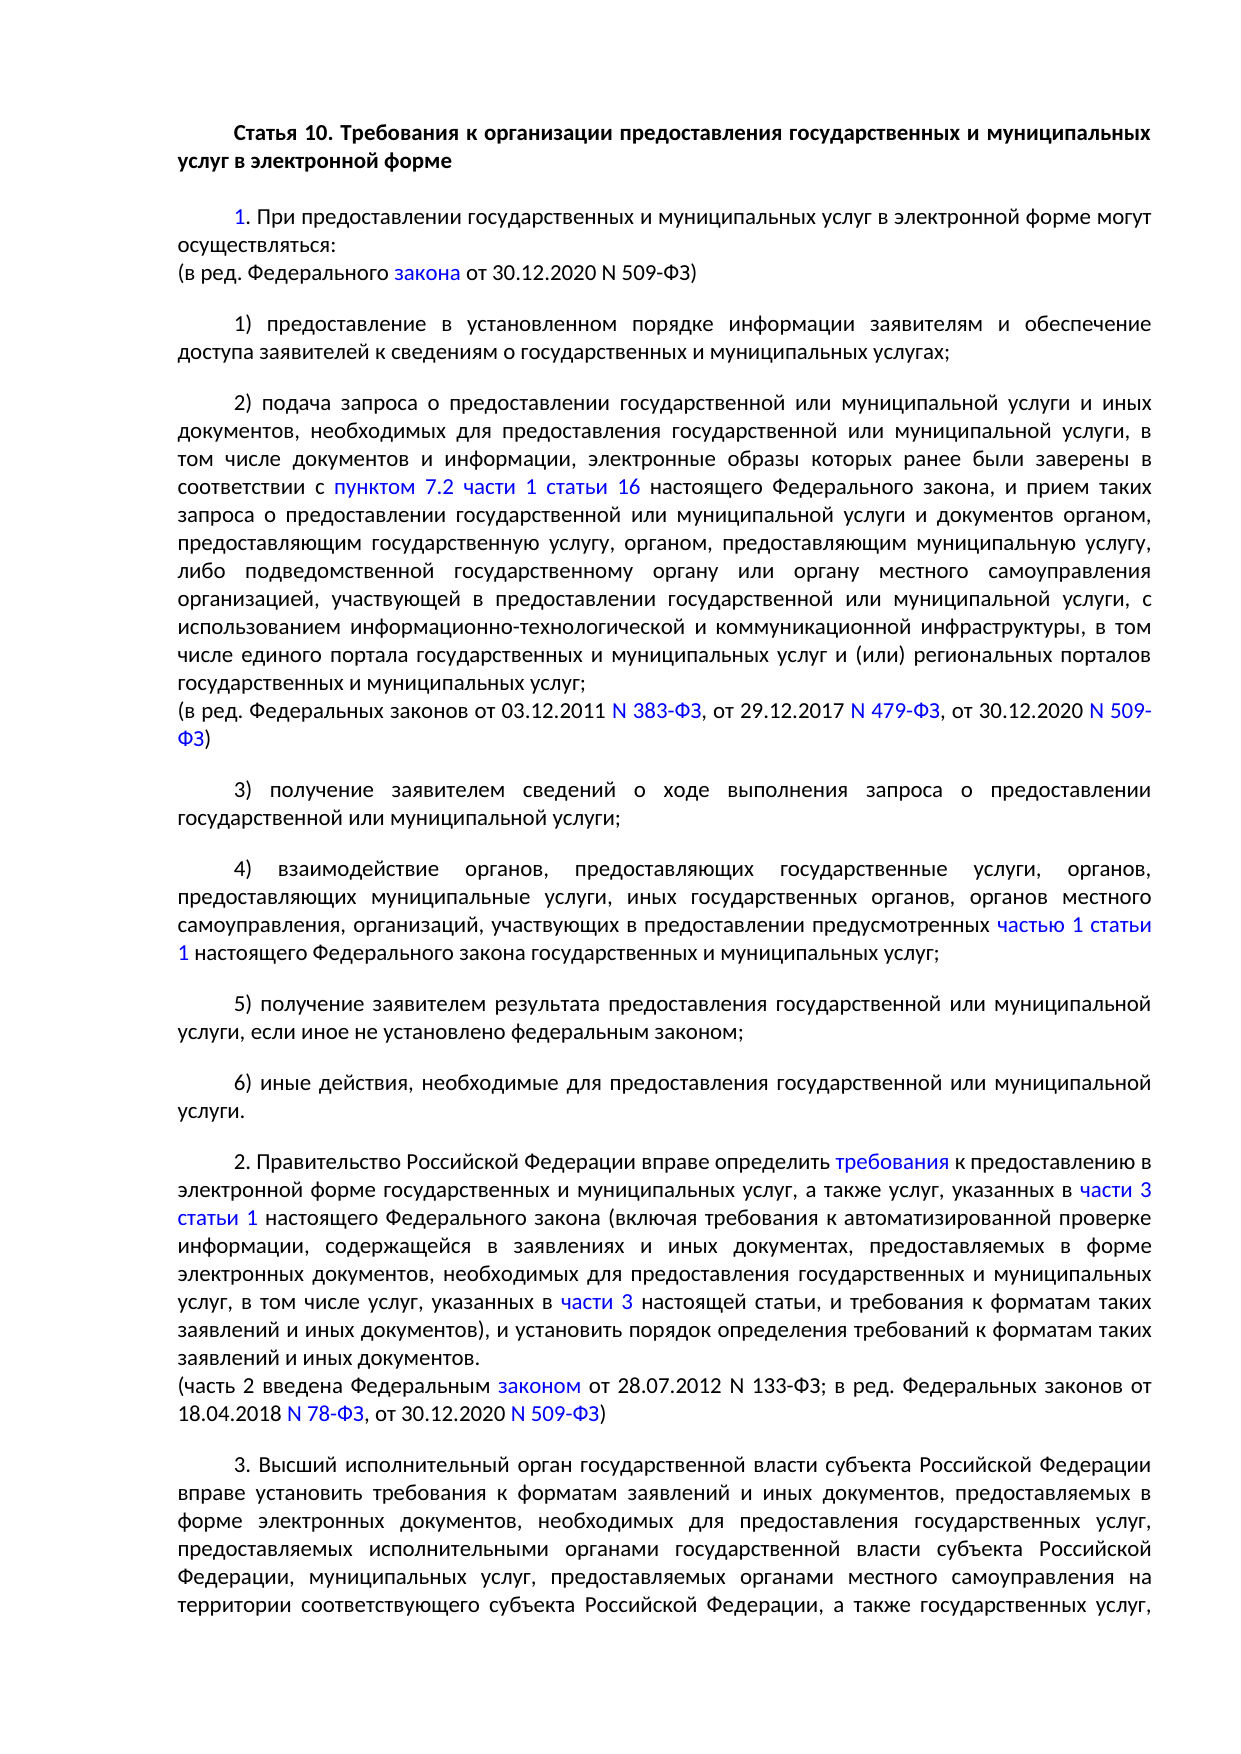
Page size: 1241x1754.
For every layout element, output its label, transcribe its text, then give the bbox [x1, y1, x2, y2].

text 1. При предоставлении государственных и муниципальных услуг в электронной форме могут осуществляться: [177, 202, 1152, 258]
text 6) иные действия, необходимые для предоставления государственной или муниципальной услуги. [177, 1068, 1152, 1124]
text 2) подача запроса о предоставлении государственной или муниципальной услуги и иных документов, необходимых для предоставления государственной или муниципальной услуги, в том числе документов и информации, электронные образы которых ранее были заверены в соответствии с пунктом 7.2 части 1 статьи 16 настоящего Федерального закона, и прием таких запроса о предоставлении государственной или муниципальной услуги и документов органом, предоставляющим государственную услугу, органом, предоставляющим муниципальную услугу, либо подведомственной государственному органу или органу местного самоуправления организацией, участвующей в предоставлении государственной или муниципальной услуги, с использованием информационно-технологической и коммуникационной инфраструктуры, в том числе единого портала государственных и муниципальных услуг и (или) региональных порталов государственных и муниципальных услуг; [177, 388, 1152, 696]
text (часть 2 введена Федеральным законом от 28.07.2012 N 133-ФЗ; в ред. Федеральных законов от 18.04.2018 N 78-ФЗ, от 30.12.2020 N 509-ФЗ) [177, 1371, 1152, 1427]
title Статья 10. Требования к организации предоставления государственных и муниципальных услуг в электронной форме [177, 118, 1152, 174]
text 2. Правительство Российской Федерации вправе определить требования к предоставлению в электронной форме государственных и муниципальных услуг, а также услуг, указанных в части 3 статьи 1 настоящего Федерального закона (включая требования к автоматизированной проверке информации, содержащейся в заявлениях и иных документах, предоставляемых в форме электронных документов, необходимых для предоставления государственных и муниципальных услуг, в том числе услуг, указанных в части 3 настоящей статьи, и требования к форматам таких заявлений и иных документов), и установить порядок определения требований к форматам таких заявлений и иных документов. [177, 1147, 1152, 1371]
text 5) получение заявителем результата предоставления государственной или муниципальной услуги, если иное не установлено федеральным законом; [177, 989, 1152, 1045]
text 4) взаимодействие органов, предоставляющих государственные услуги, органов, предоставляющих муниципальные услуги, иных государственных органов, органов местного самоуправления, организаций, участвующих в предоставлении предусмотренных частью 1 статьи 1 настоящего Федерального закона государственных и муниципальных услуг; [177, 854, 1152, 966]
text 3) получение заявителем сведений о ходе выполнения запроса о предоставлении государственной или муниципальной услуги; [177, 775, 1152, 831]
text (в ред. Федерального закона от 30.12.2020 N 509-ФЗ) [177, 258, 1152, 286]
text (в ред. Федеральных законов от 03.12.2011 N 383-ФЗ, от 29.12.2017 N 479-ФЗ, от 30.12.2020 N 509-ФЗ) [177, 696, 1152, 752]
text 1) предоставление в установленном порядке информации заявителям и обеспечение доступа заявителей к сведениям о государственных и муниципальных услугах; [177, 309, 1152, 365]
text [177, 1450, 1152, 1618]
